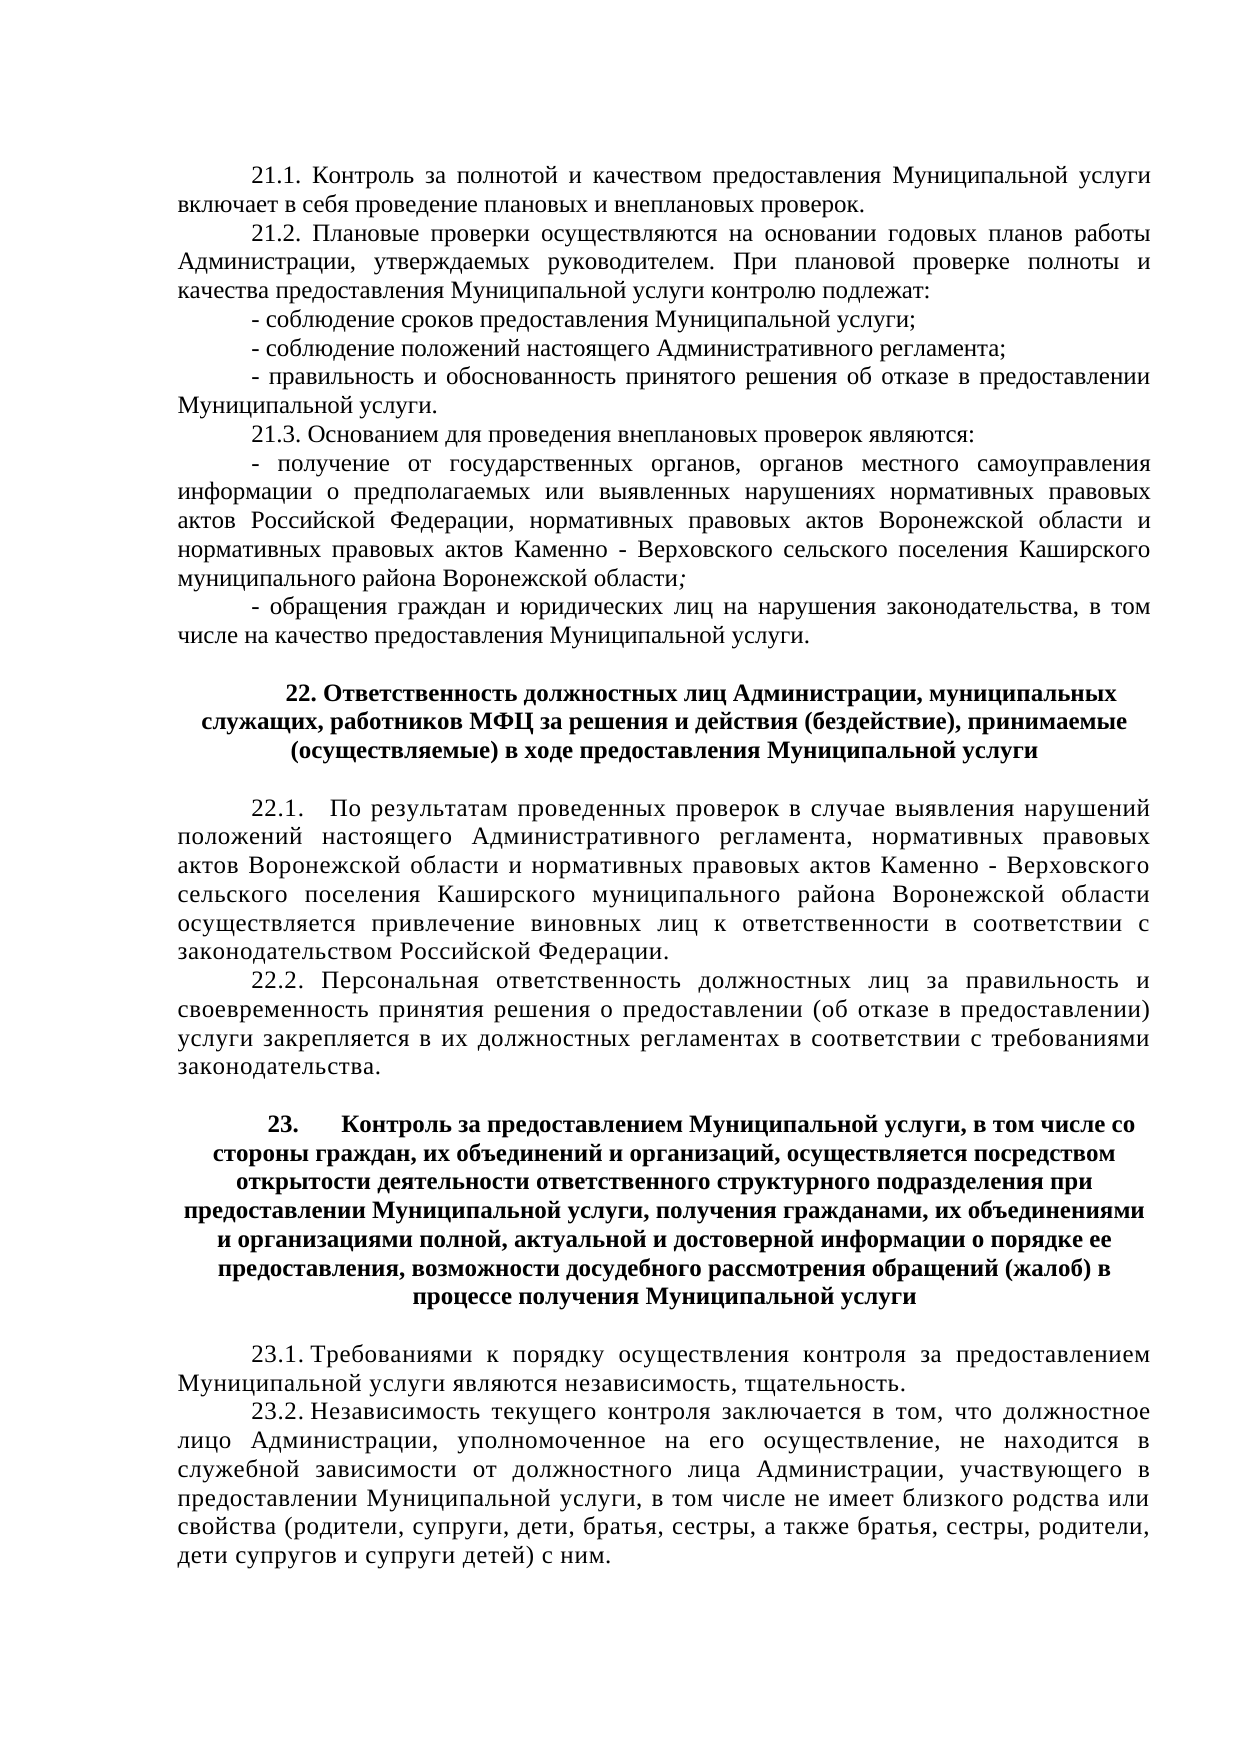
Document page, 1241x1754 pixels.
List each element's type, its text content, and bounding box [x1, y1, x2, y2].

list Требованиями к порядку осуществления контроля за предоставлением Муниципальной услуги являются независимость, тщательность. [177, 1339, 1152, 1396]
text 22. Ответственность должностных лиц Администрации, муниципальных служащих, работников МФЦ за решения и действия (бездействие), принимаемые (осуществляемые) в ходе предоставления Муниципальной услуги [177, 678, 1152, 764]
text - соблюдение положений настоящего Административного регламента; [177, 333, 1152, 361]
list Контроль за предоставлением Муниципальной услуги, в том числе со стороны граждан, их объединений и организаций, осуществляется посредством открытости деятельности ответственного структурного подразделения при предоставлении Муниципальной услуги, получения гражданами, их объединениями и организациями полной, актуальной и достоверной информации о порядке ее предоставления, возможности досудебного рассмотрения обращений (жалоб) в процессе получения Муниципальной услуги [177, 1109, 1152, 1310]
text - обращения граждан и юридических лиц на нарушения законодательства, в том числе на качество предоставления Муниципальной услуги. [177, 591, 1152, 649]
text 21.1. Контроль за полнотой и качеством предоставления Муниципальной услуги включает в себя проведение плановых и внеплановых проверок. [177, 160, 1152, 218]
text 21.3. Основанием для проведения внеплановых проверок являются: [177, 419, 1152, 448]
text - соблюдение сроков предоставления Муниципальной услуги; [177, 304, 1152, 333]
list По результатам проведенных проверок в случае выявления нарушений положений настоящего Административного регламента, нормативных правовых актов Воронежской области и нормативных правовых актов Каменно - Верховского сельского поселения Каширского муниципального района Воронежской области осуществляется привлечение виновных лиц к ответственности в соответствии с законодательством Российской Федерации. [177, 793, 1152, 965]
text 22.2. Персональная ответственность должностных лиц за правильность и своевременность принятия решения о предоставлении (об отказе в предоставлении) услуги закрепляется в их должностных регламентах в соответствии с требованиями законодательства. [177, 965, 1152, 1080]
list Независимость текущего контроля заключается в том, что должностное лицо Администрации, уполномоченное на его осуществление, не находится в служебной зависимости от должностного лица Администрации, участвующего в предоставлении Муниципальной услуги, в том числе не имеет близкого родства или свойства (родители, супруги, дети, братья, сестры, а также братья, сестры, родители, дети супругов и супруги детей) с ним. [177, 1396, 1152, 1569]
text - правильность и обоснованность принятого решения об отказе в предоставлении Муниципальной услуги. [177, 361, 1152, 419]
text - получение от государственных органов, органов местного самоуправления информации о предполагаемых или выявленных нарушениях нормативных правовых актов Российской Федерации, нормативных правовых актов Воронежской области и нормативных правовых актов Каменно - Верховского сельского поселения Каширского муниципального района Воронежской области; [177, 448, 1152, 591]
text 21.2. Плановые проверки осуществляются на основании годовых планов работы Администрации, утверждаемых руководителем. При плановой проверке полноты и качества предоставления Муниципальной услуги контролю подлежат: [177, 218, 1152, 304]
